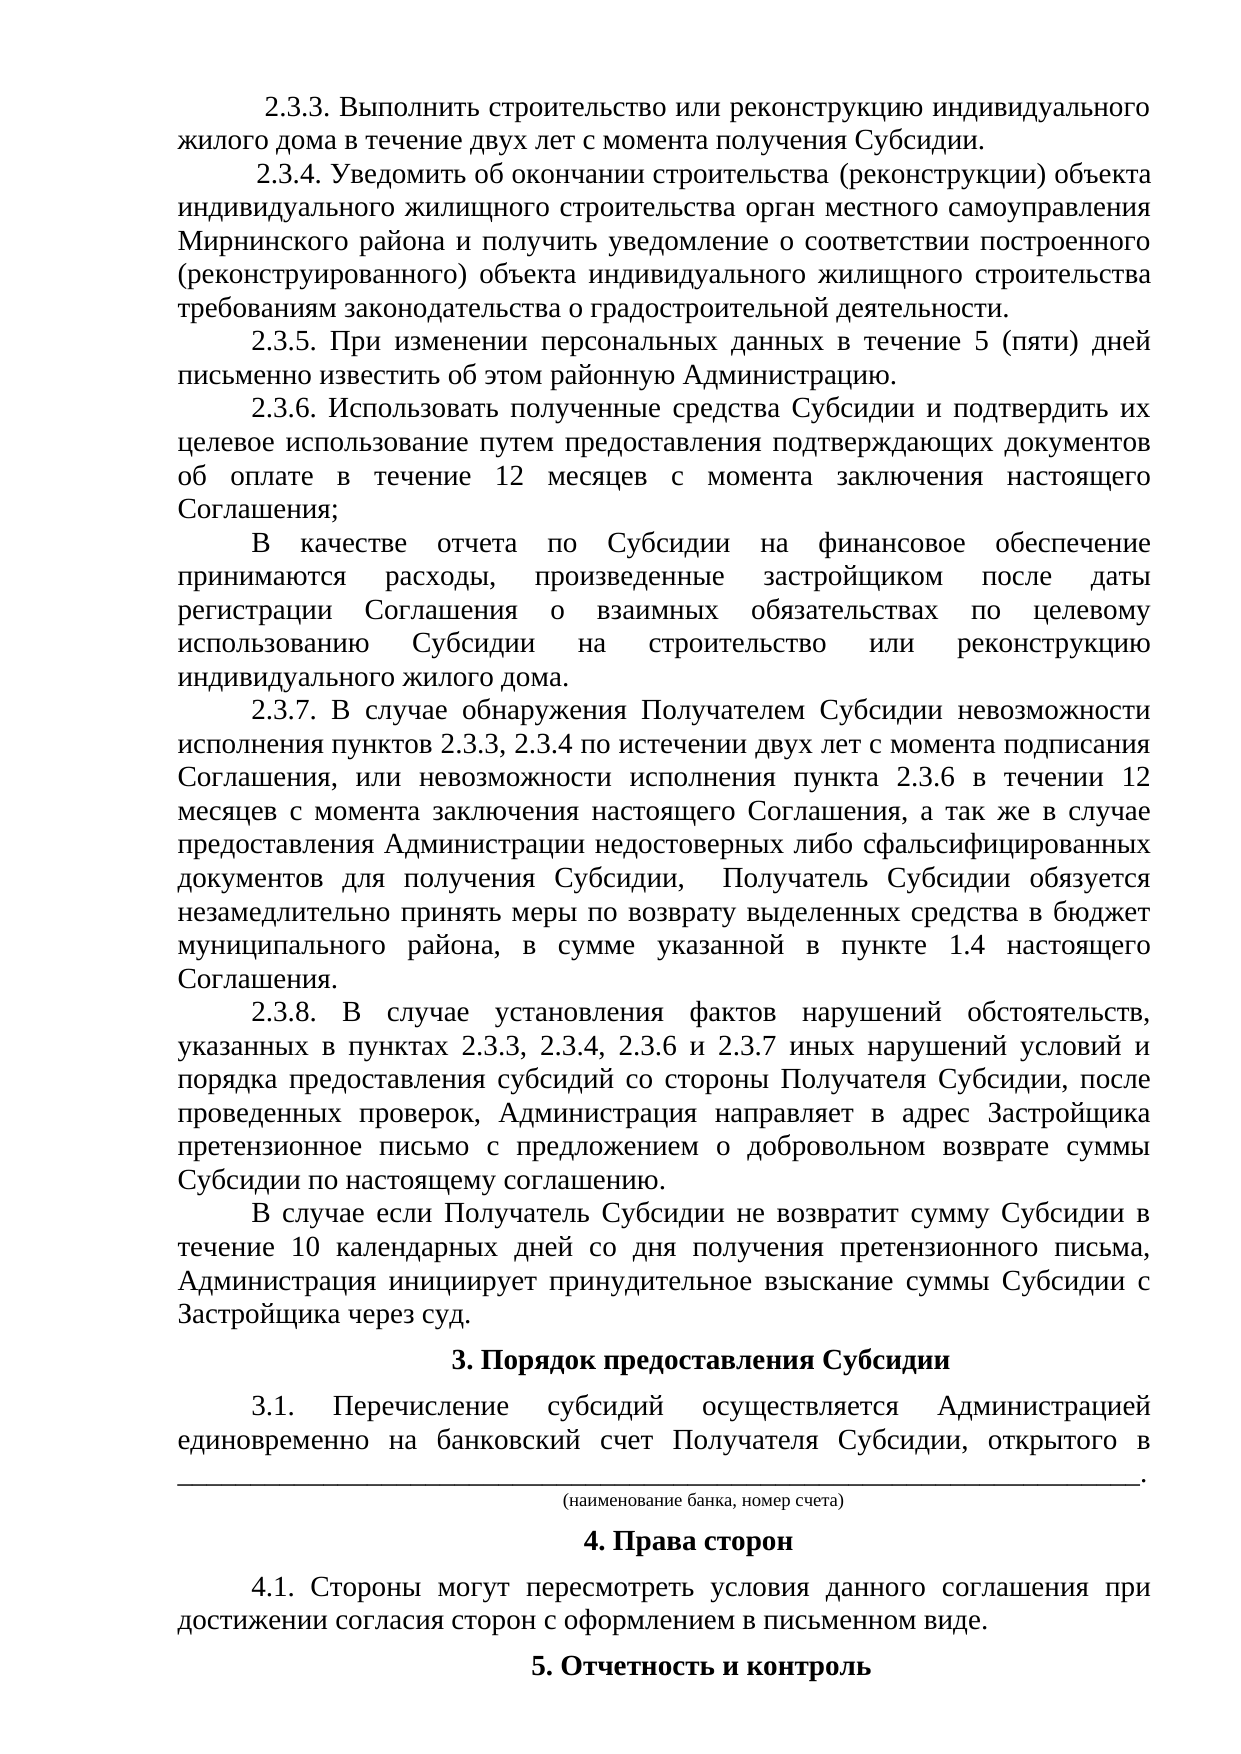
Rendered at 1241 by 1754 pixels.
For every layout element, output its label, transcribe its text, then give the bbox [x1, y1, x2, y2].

text 2.3.4. Уведомить об окончании строительства (реконструкции) объекта индивидуального жилищного строительства орган местного самоуправления Мирнинского района и получить уведомление о соответствии построенного (реконструированного) объекта индивидуального жилищного строительства требованиям законодательства о градостроительной деятельности. [177, 156, 1152, 323]
text 2.3.3. Выполнить строительство или реконструкцию индивидуального жилого дома в течение двух лет с момента получения Субсидии. [177, 89, 1152, 156]
text 5. Отчетность и контроль [177, 1648, 1152, 1682]
text 2.3.8. В случае установления фактов нарушений обстоятельств, указанных в пунктах 2.3.3, 2.3.4, 2.3.6 и 2.3.7 иных нарушений условий и порядка предоставления субсидий со стороны Получателя Субсидии, после проведенных проверок, Администрация направляет в адрес Застройщика претензионное письмо с предложением о добровольном возврате суммы Субсидии по настоящему соглашению. [177, 994, 1152, 1196]
text 4.1. Стороны могут пересмотреть условия данного соглашения при достижении согласия сторон с оформлением в письменном виде. [177, 1569, 1152, 1636]
text (наименование банка, номер счета) [177, 1489, 1152, 1510]
text 2.3.7. В случае обнаружения Получателем Субсидии невозможности исполнения пунктов 2.3.3, 2.3.4 по истечении двух лет с момента подписания Соглашения, или невозможности исполнения пункта 2.3.6 в течении 12 месяцев с момента заключения настоящего Соглашения, а так же в случае предоставления Администрации недостоверных либо сфальсифицированных документов для получения Субсидии, Получатель Субсидии обязуется незамедлительно принять меры по возврату выделенных средства в бюджет муниципального района, в сумме указанной в пункте 1.4 настоящего Соглашения. [177, 692, 1152, 994]
text В качестве отчета по Субсидии на финансовое обеспечение принимаются расходы, произведенные застройщиком после даты регистрации Соглашения о взаимных обязательствах по целевому использованию Субсидии на строительство или реконструкцию индивидуального жилого дома. [177, 525, 1152, 692]
text 3. Порядок предоставления Субсидии [177, 1342, 1152, 1376]
text 2.3.5. При изменении персональных данных в течение 5 (пяти) дней письменно известить об этом районную Администрацию. [177, 323, 1152, 391]
text В случае если Получатель Субсидии не возвратит сумму Субсидии в течение 10 календарных дней со дня получения претензионного письма, Администрация инициирует принудительное взыскание суммы Субсидии с Застройщика через суд. [177, 1196, 1152, 1330]
text 4. Права сторон [177, 1523, 1152, 1556]
text 3.1. Перечисление субсидий осуществляется Администрацией единовременно на банковский счет Получателя Субсидии, открытого в __________________________________________________________________. [177, 1388, 1152, 1489]
text 2.3.6. Использовать полученные средства Субсидии и подтвердить их целевое использование путем предоставления подтверждающих документов об оплате в течение 12 месяцев с момента заключения настоящего Соглашения; [177, 391, 1152, 525]
